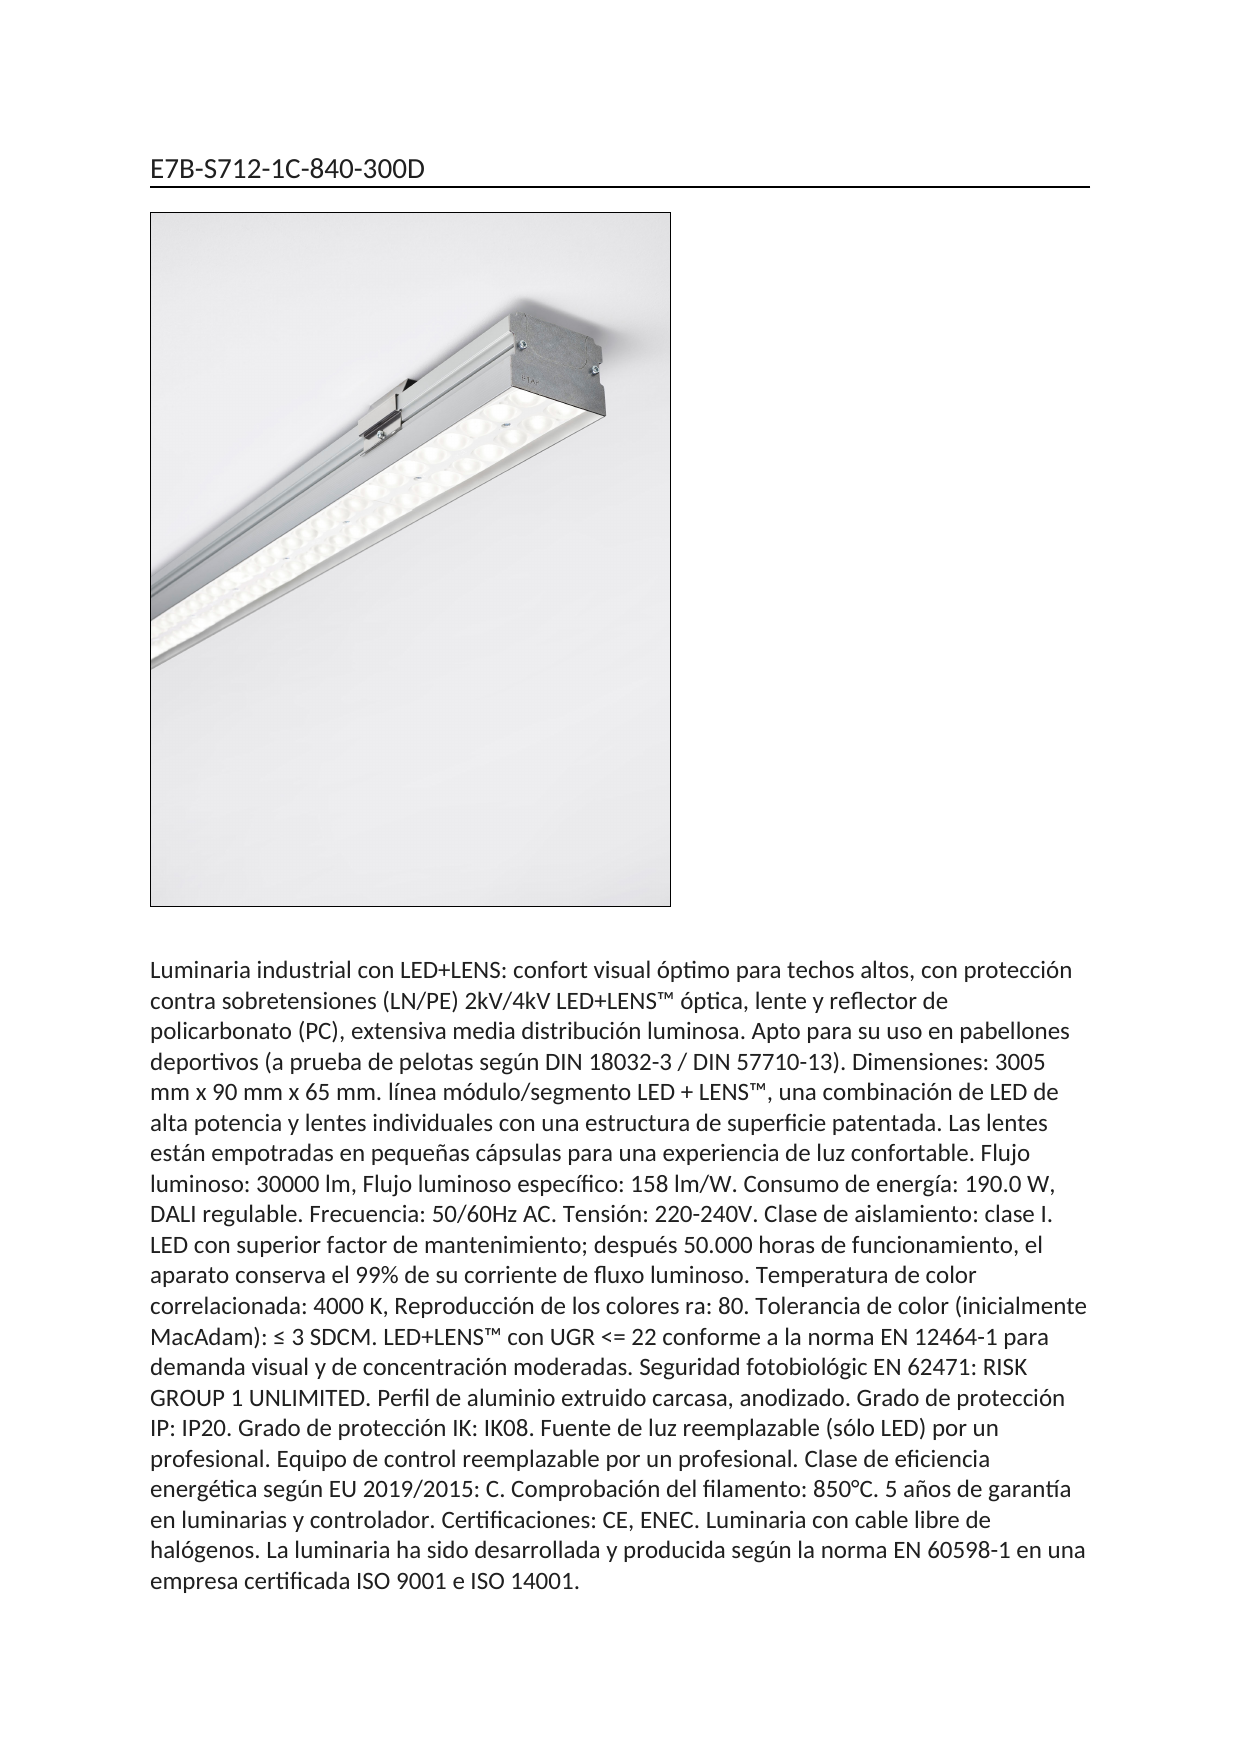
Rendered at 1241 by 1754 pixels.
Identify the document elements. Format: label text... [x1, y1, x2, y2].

text E7B-S712-1C-840-300D [150, 150, 1090, 186]
picture [151, 213, 670, 906]
text Luminaria industrial con LED+LENS: confort visual óptimo para techos altos, con protección contra sobretensiones (LN/PE) 2kV/4kV LED+LENS™ óptica, lente y reflector de policarbonato (PC), extensiva media distribución luminosa. Apto para su uso en pabellones deportivos (a prueba de pelotas según DIN 18032-3 / DIN 57710-13). Dimensiones: 3005 mm x 90 mm x 65 mm. línea módulo/segmento LED + LENS™, una combinación de LED de alta potencia y lentes individuales con una estructura de superficie patentada. Las lentes están empotradas en pequeñas cápsulas para una experiencia de luz confortable. Flujo luminoso: 30000 lm, Flujo luminoso específico: 158 lm/W. Consumo de energía: 190.0 W, DALI regulable. Frecuencia: 50/60Hz AC. Tensión: 220-240V. Clase de aislamiento: clase I. LED con superior factor de mantenimiento; después 50.000 horas de funcionamiento, el aparato conserva el 99% de su corriente de fluxo luminoso. Temperatura de color correlacionada: 4000 K, Reproducción de los colores ra: 80. Tolerancia de color (inicialmente MacAdam): ≤ 3 SDCM. LED+LENS™ con UGR <= 22 conforme a la norma EN 12464-1 para demanda visual y de concentración moderadas. Seguridad fotobiológic EN 62471: RISK GROUP 1 UNLIMITED. Perfil de aluminio extruido carcasa, anodizado. Grado de protección IP: IP20. Grado de protección IK: IK08. Fuente de luz reemplazable (sólo LED) por un profesional. Equipo de control reemplazable por un profesional. Clase de eficiencia energética según EU 2019/2015: C. Comprobación del filamento: 850°C. 5 años de garantía en luminarias y controlador. Certificaciones: CE, ENEC. Luminaria con cable libre de halógenos. La luminaria ha sido desarrollada y producida según la norma EN 60598-1 en una empresa certificada ISO 9001 e ISO 14001. [150, 954, 1090, 1595]
